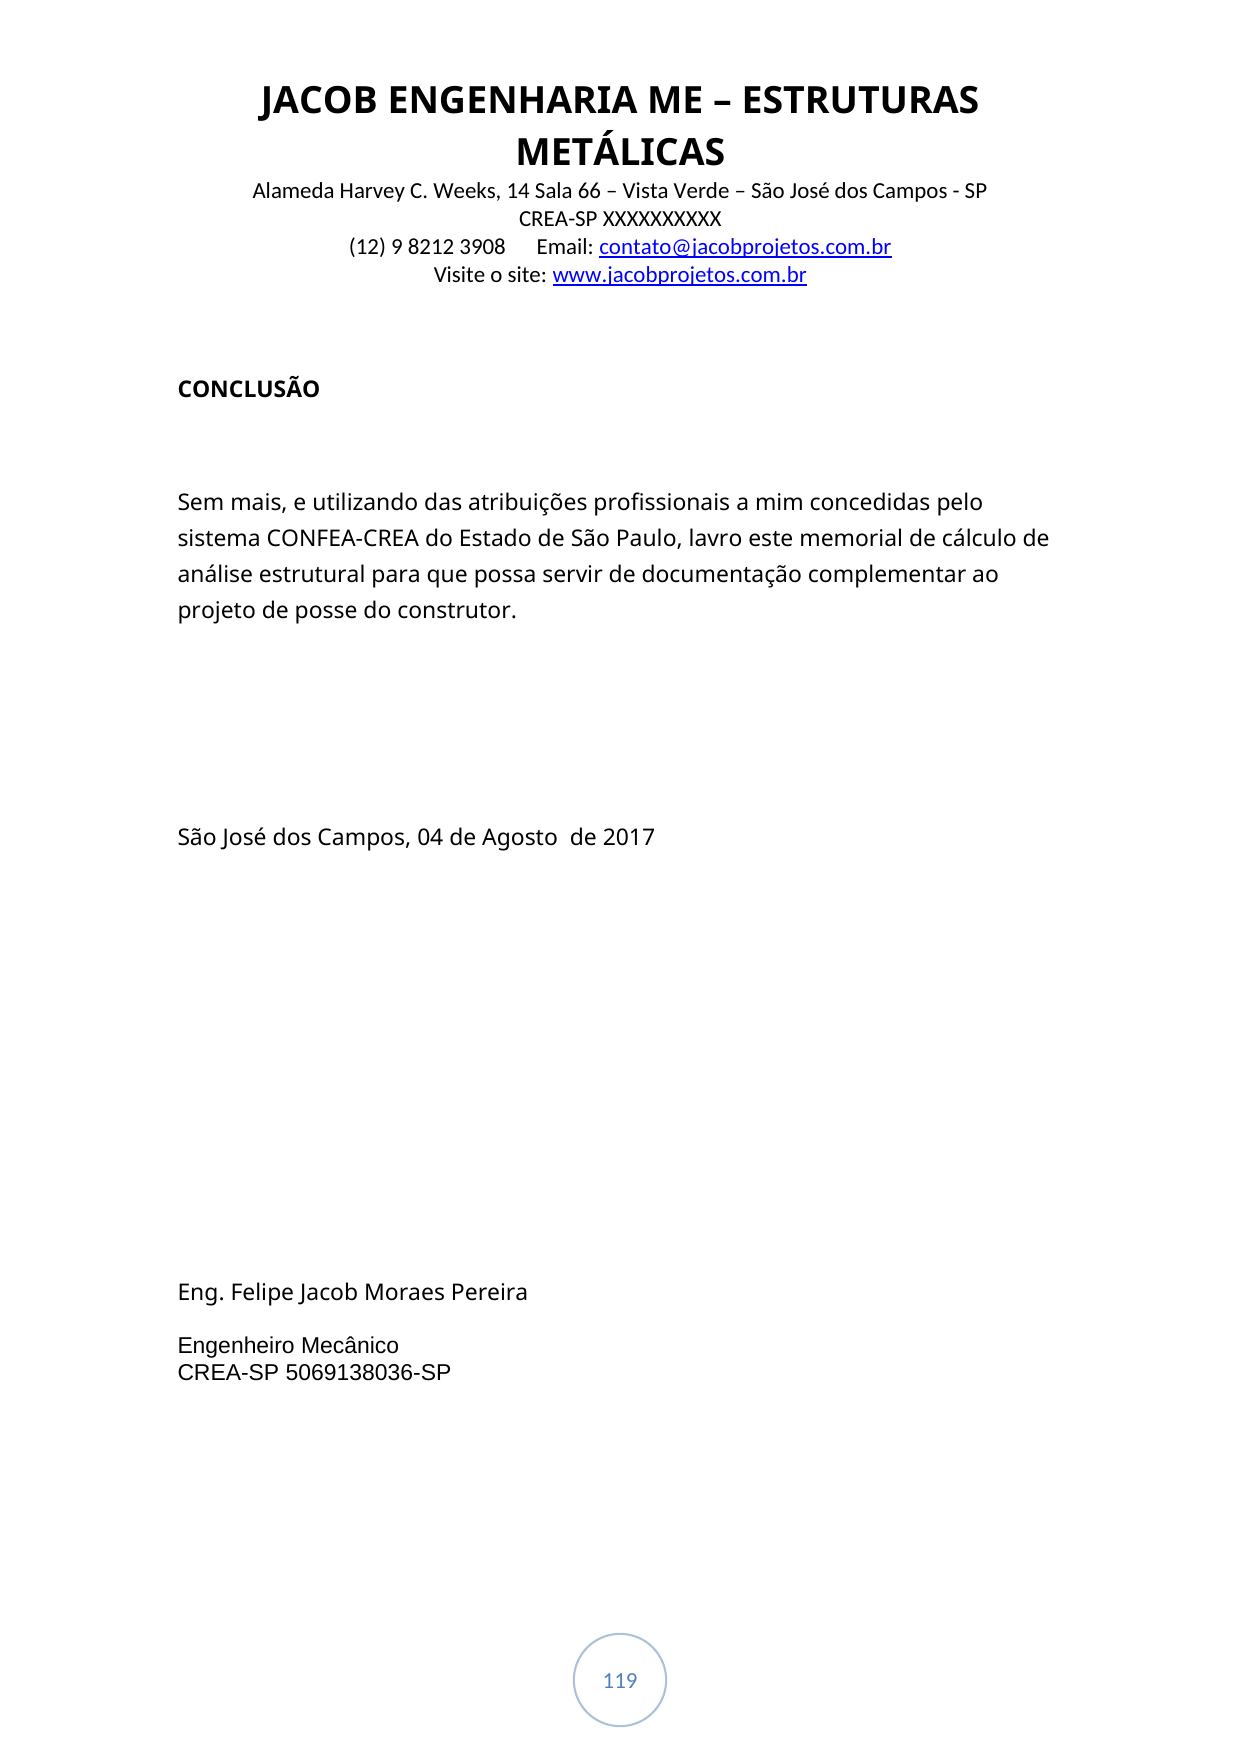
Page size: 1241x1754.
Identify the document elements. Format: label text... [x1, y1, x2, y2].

text São José dos Campos, 04 de Agosto de 2017 [177, 821, 1063, 852]
text CONCLUSÃO [177, 373, 1063, 404]
text Engenheiro Mecânico [177, 1332, 1063, 1358]
text Eng. Felipe Jacob Moraes Pereira [177, 1275, 1063, 1307]
text CREA-SP 5069138036-SP [177, 1358, 1063, 1385]
text Sem mais, e utilizando das atribuições profissionais a mim concedidas pelo sistema CONFEA-CREA do Estado de São Paulo, lavro este memorial de cálculo de análise estrutural para que possa servir de documentação complementar ao projeto de posse do construtor. [177, 486, 1063, 625]
